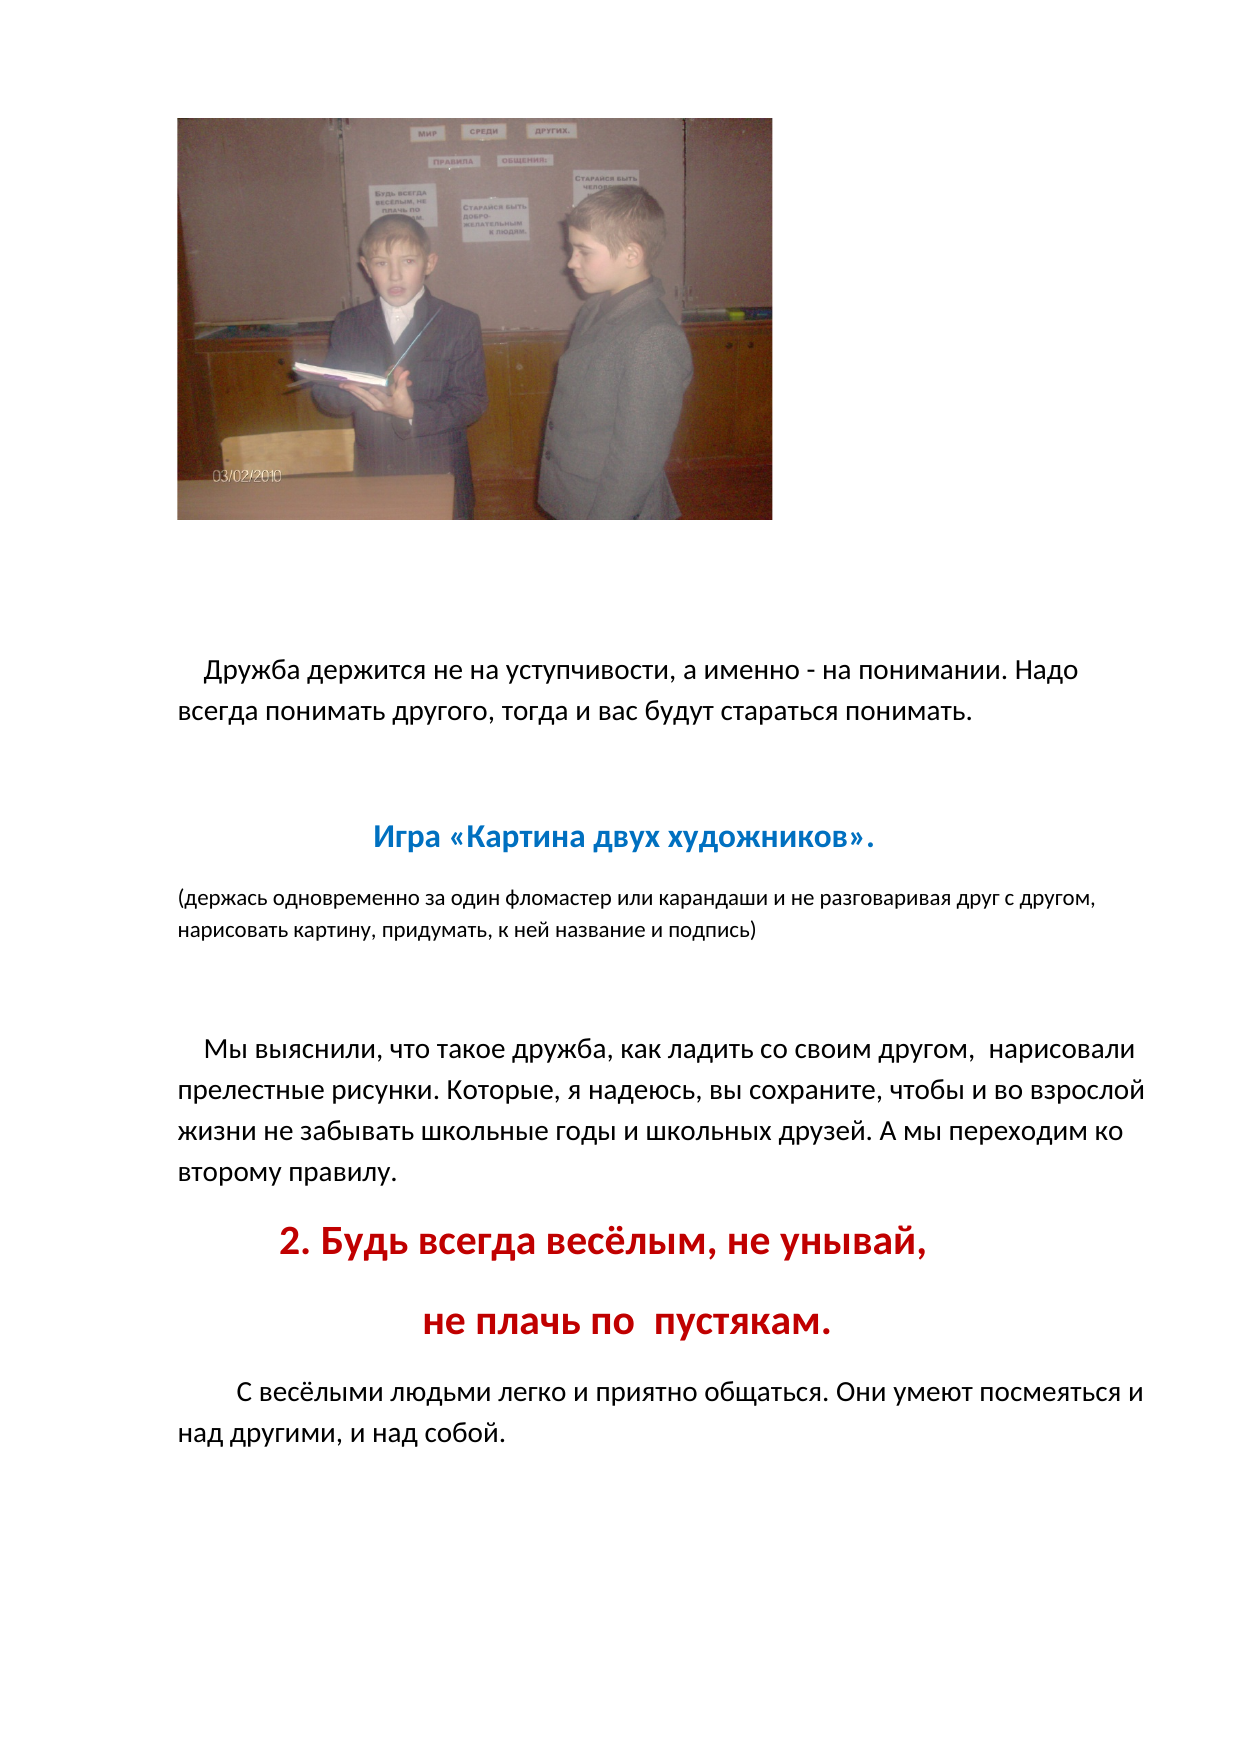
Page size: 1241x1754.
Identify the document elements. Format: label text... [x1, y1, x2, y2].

text Дружба держится не на уступчивости, а именно - на понимании. Надо всегда понимать другого, тогда и вас будут стараться понимать. [177, 651, 1152, 727]
text не плачь по пустякам. [177, 1294, 1152, 1344]
text 2. Будь всегда весёлым, не унывай, [177, 1214, 1152, 1265]
text Мы выяснили, что такое дружба, как ладить со своим другом, нарисовали прелестные рисунки. Которые, я надеюсь, вы сохраните, чтобы и во взрослой жизни не забывать школьные годы и школьных друзей. А мы переходим ко второму правилу. [177, 1030, 1152, 1188]
picture [177, 118, 773, 520]
text (держась одновременно за один фломастер или карандаши и не разговаривая друг с другом, нарисовать картину, придумать, к ней название и подпись) [177, 883, 1152, 943]
text С весёлыми людьми легко и приятно общаться. Они умеют посмеяться и над другими, и над собой. [177, 1373, 1152, 1449]
text Игра «Картина двух художников». [177, 815, 1152, 856]
